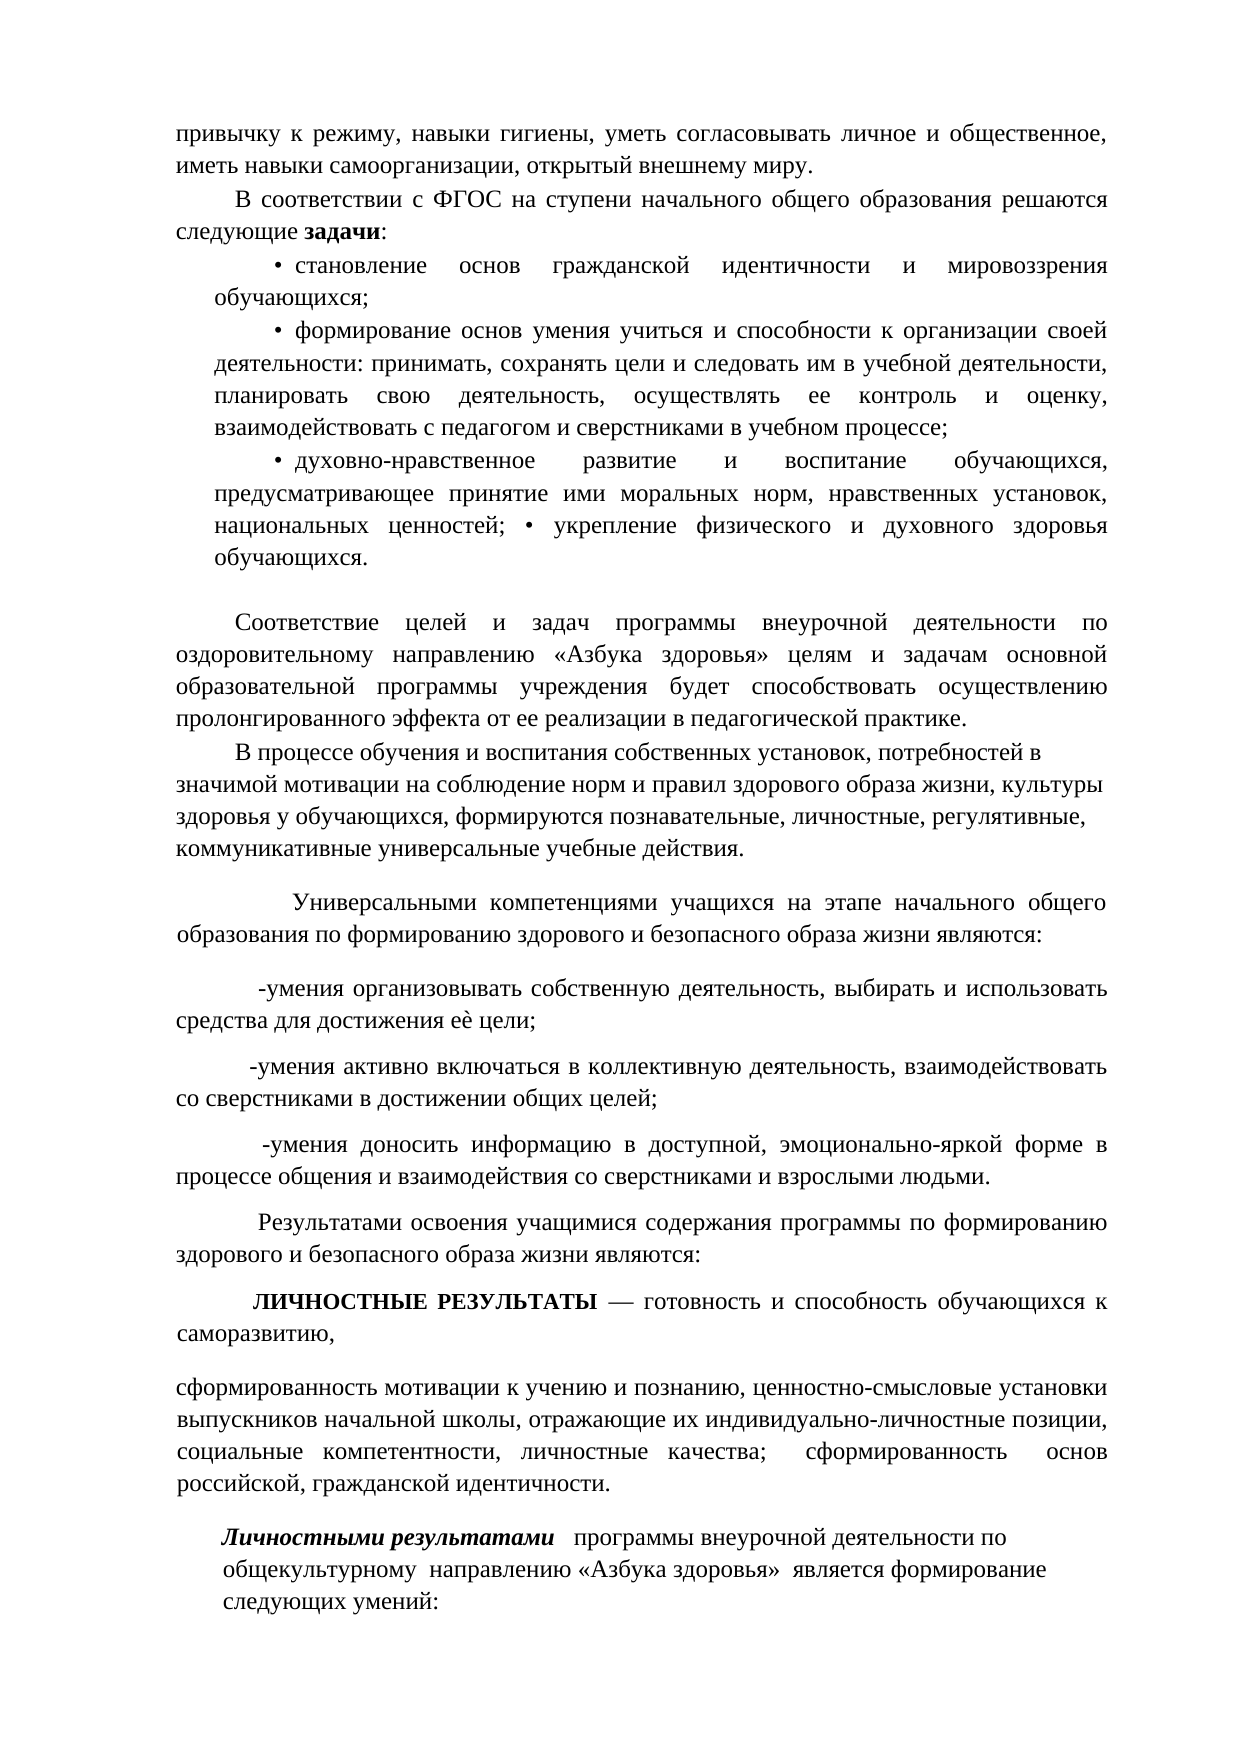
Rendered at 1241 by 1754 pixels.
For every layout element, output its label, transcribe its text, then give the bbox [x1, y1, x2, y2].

text -умения организовывать собственную деятельность, выбирать и использовать средства для достижения еѐ цели; [176, 973, 1108, 1034]
text В процессе обучения и воспитания собственных установок, потребностей в значимой мотивации на соблюдение норм и правил здорового образа жизни, культуры здоровья у обучающихся, формируются познавательные, личностные, регулятивные, коммуникативные универсальные учебные действия. [176, 737, 1109, 861]
list духовно-нравственное развитие и воспитание обучающихся, предусматривающее принятие ими моральных норм, нравственных установок, национальных ценностей; • укрепление физического и духовного здоровья обучающихся. [214, 446, 1108, 571]
list формирование основ умения учиться и способности к организации своей деятельности: принимать, сохранять цели и следовать им в учебной деятельности, планировать свою деятельность, осуществлять ее контроль и оценку, взаимодействовать с педагогом и сверстниками в учебном процессе; [214, 316, 1108, 441]
text -умения доносить информацию в доступной, эмоционально-яркой форме в процессе общения и взаимодействия со сверстниками и взрослыми людьми. [176, 1129, 1108, 1190]
text В соответствии с ФГОС на ступени начального общего образования решаются следующие задачи: [176, 184, 1108, 245]
text сформированность мотивации к учению и познанию, ценностно-смысловые установки выпускников начальной школы, отражающие их индивидуально-личностные позиции, социальные компетентности, личностные качества; сформированность основ российской, гражданской идентичности. [176, 1372, 1108, 1497]
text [176, 118, 1108, 179]
text Результатами освоения учащимися содержания программы по формированию здорового и безопасного образа жизни являются: [176, 1207, 1108, 1268]
text ЛИЧНОСТНЫЕ РЕЗУЛЬТАТЫ — готовность и способность обучающихся к саморазвитию, [176, 1286, 1108, 1347]
text -умения активно включаться в коллективную деятельность, взаимодействовать со сверстниками в достижении общих целей; [176, 1051, 1108, 1112]
list становление основ гражданской идентичности и мировоззрения обучающихся; [214, 250, 1108, 311]
text Соответствие целей и задач программы внеурочной деятельности по оздоровительному направлению «Азбука здоровья» целям и задачам основной образовательной программы учреждения будет способствовать осуществлению пролонгированного эффекта от ее реализации в педагогической практике. [176, 607, 1108, 732]
text Универсальными компетенциями учащихся на этапе начального общего образования по формированию здорового и безопасного образа жизни являются: [176, 887, 1108, 947]
text Личностными результатами программы внеурочной деятельности по общекультурному направлению «Азбука здоровья» является формирование следующих умений: [222, 1522, 1109, 1615]
